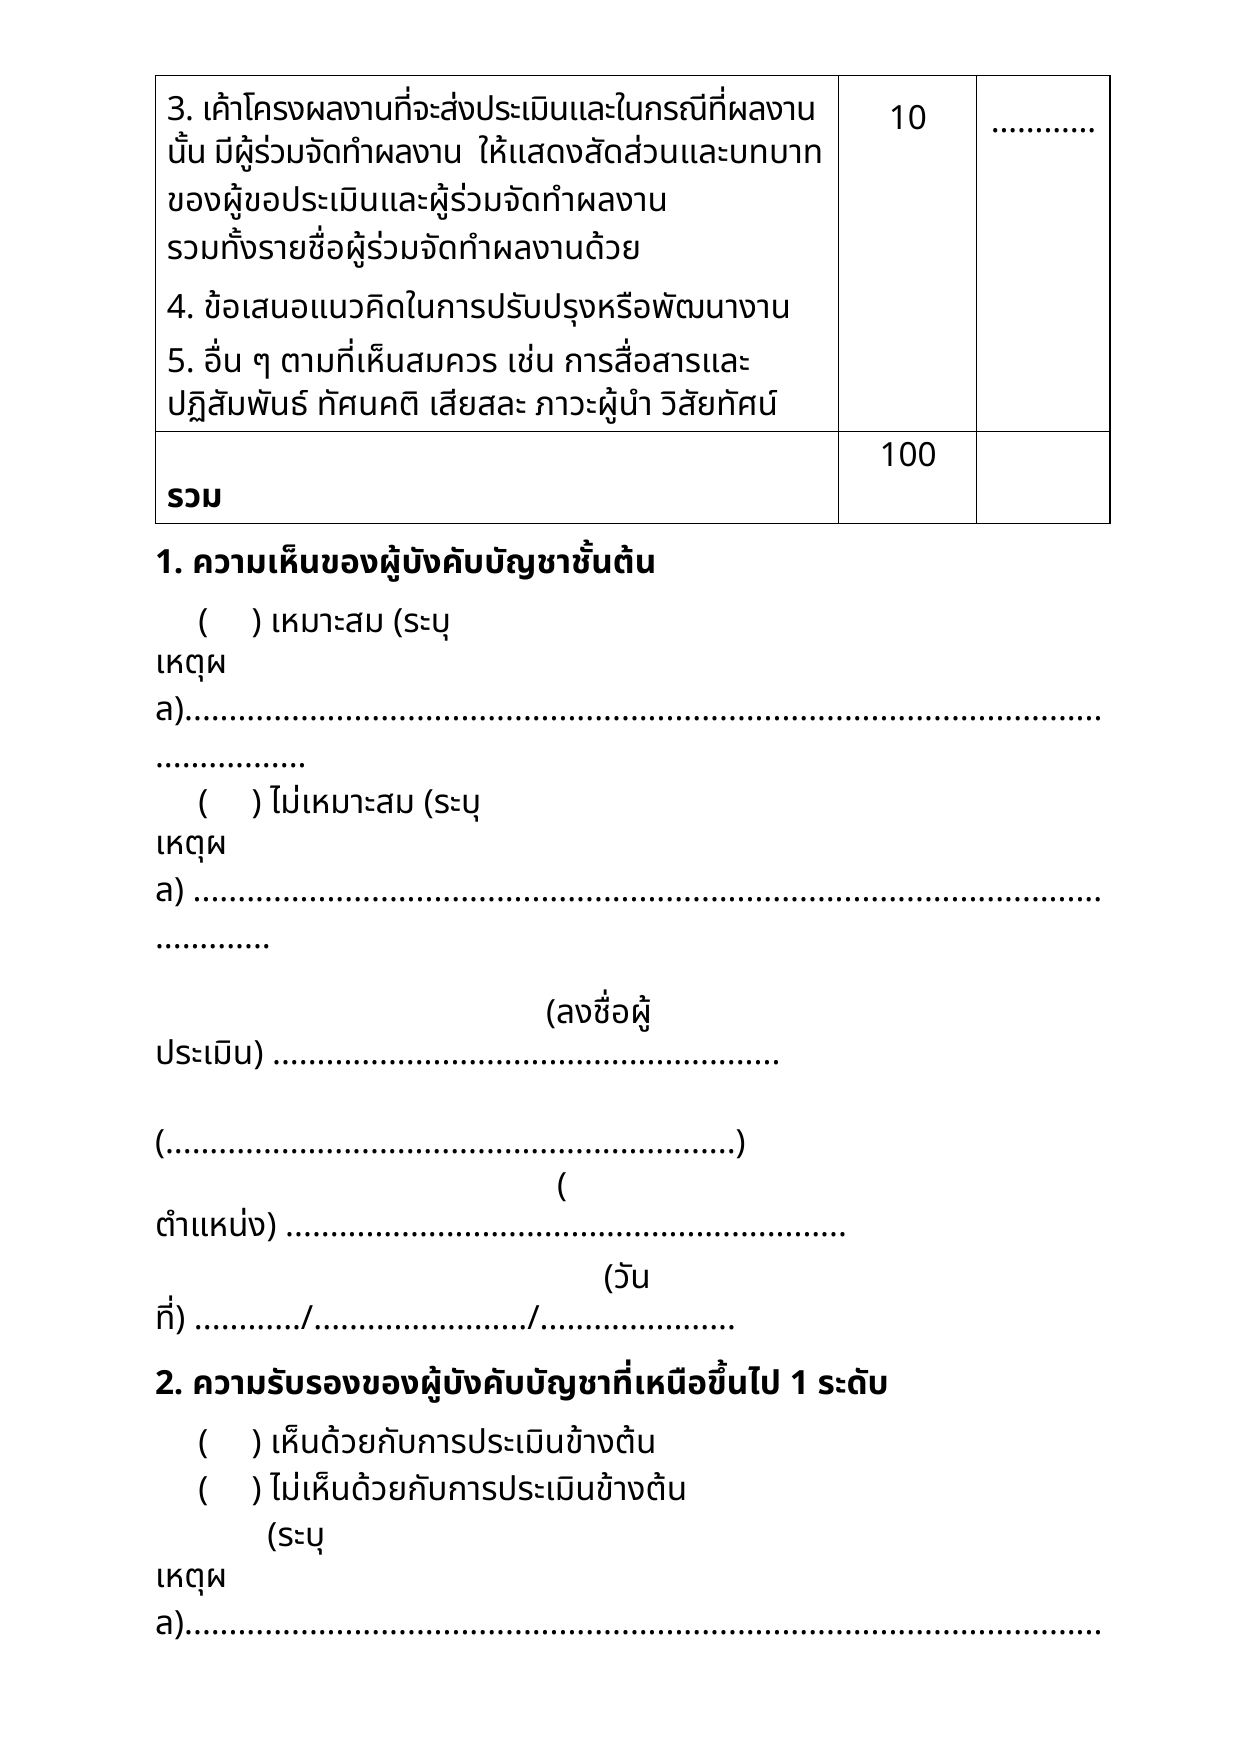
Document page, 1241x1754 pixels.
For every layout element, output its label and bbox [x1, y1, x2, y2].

table_cell [144, 75, 1122, 1649]
